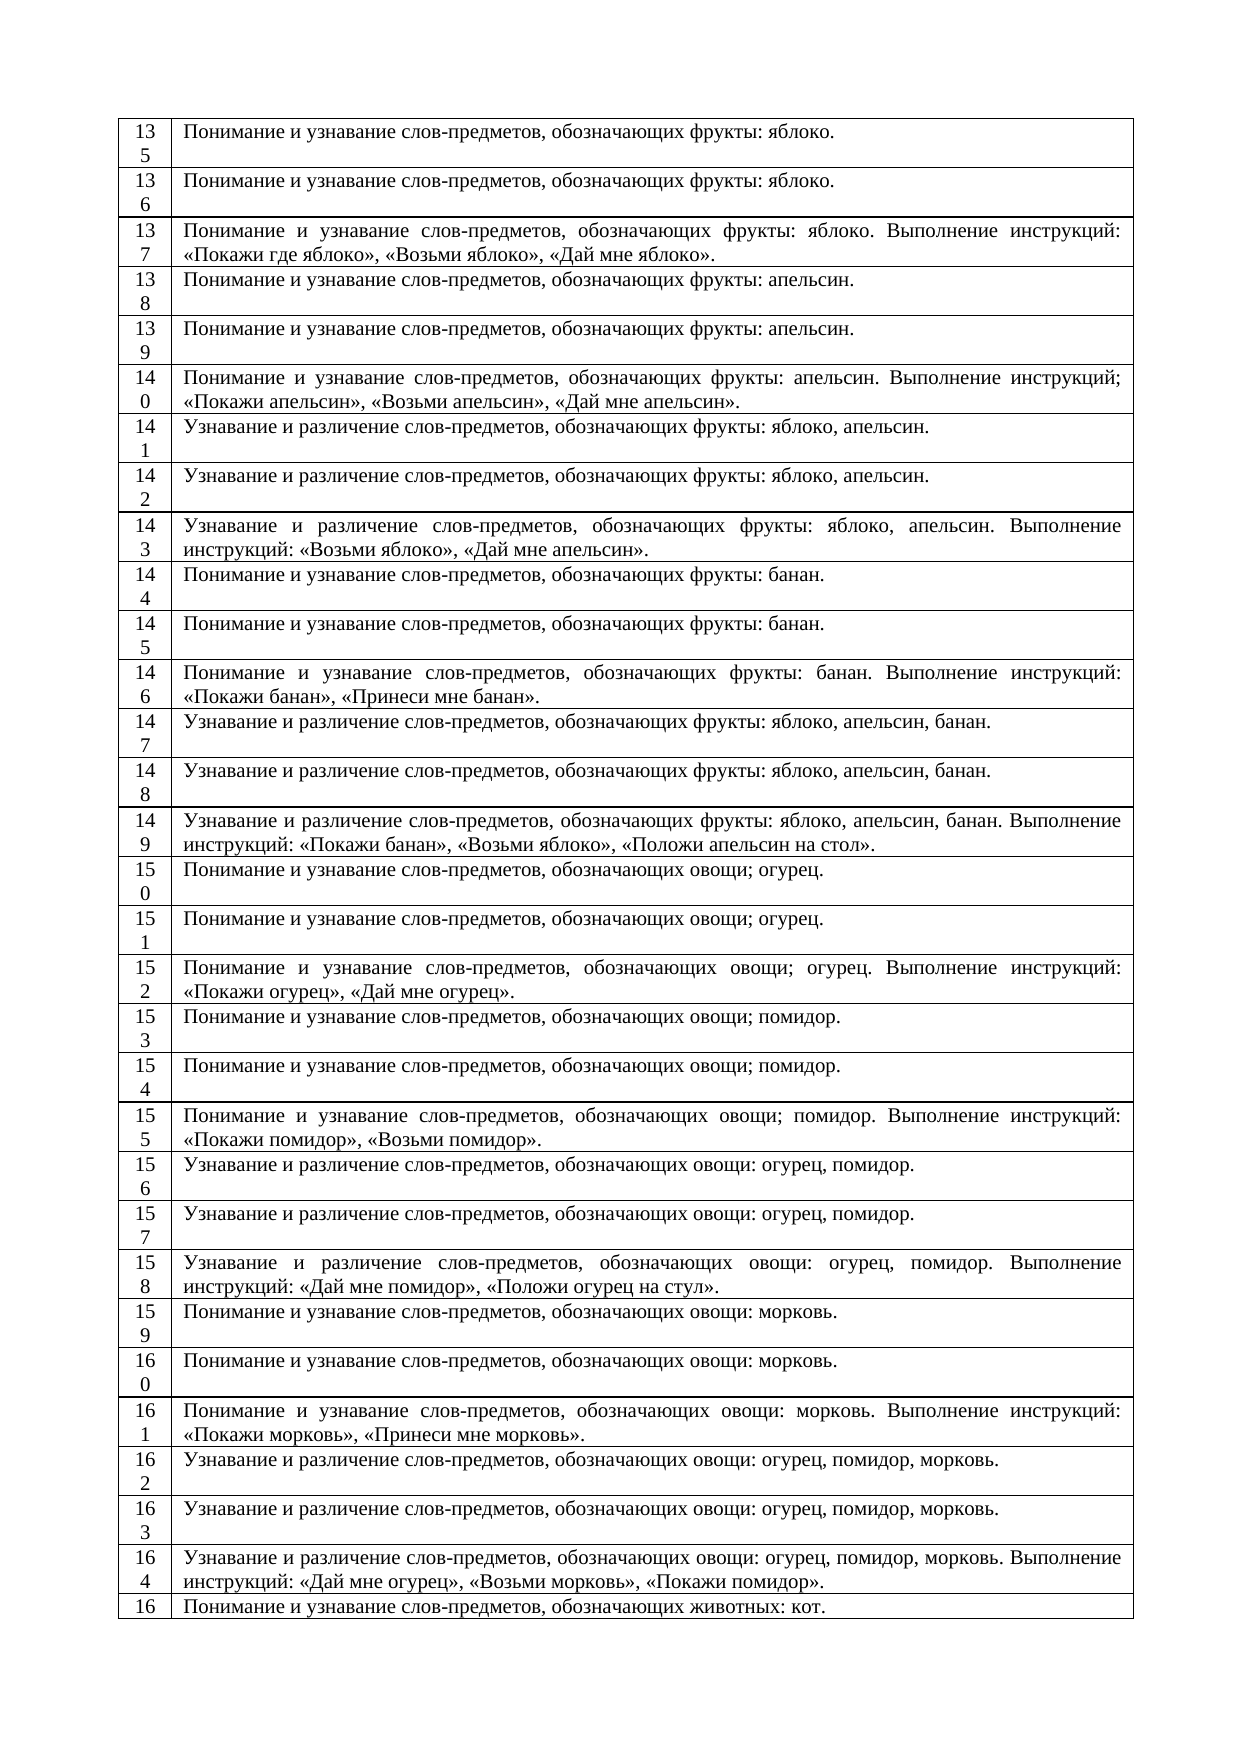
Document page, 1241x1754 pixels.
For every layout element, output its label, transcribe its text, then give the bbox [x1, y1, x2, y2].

table_cell 163 [119, 1496, 171, 1544]
table_cell Узнавание и различение слов-предметов, обозначающих овощи: огурец, помидор, морковь. [172, 1496, 1133, 1544]
table_cell 141 [119, 414, 171, 462]
table_cell 164 [119, 1545, 171, 1593]
table_cell Понимание и узнавание слов-предметов, обозначающих овощи: морковь. Выполнение инструкций: «Покажи морковь», «Принеси мне морковь». [585, 1398, 1133, 1446]
table_cell Понимание и узнавание слов-предметов, обозначающих фрукты: банан. [172, 562, 1133, 610]
table_cell 152 [119, 955, 171, 1003]
table_cell 160 [119, 1348, 171, 1396]
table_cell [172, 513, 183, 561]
table_cell 155 [119, 1103, 171, 1151]
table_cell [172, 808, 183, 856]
table_cell Узнавание и различение слов-предметов, обозначающих фрукты: яблоко, апельсин, банан. [172, 709, 1133, 757]
table_cell 158 [119, 1250, 171, 1298]
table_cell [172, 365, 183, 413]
table_cell 144 [119, 562, 171, 610]
table_cell Понимание и узнавание слов-предметов, обозначающих фрукты: банан. [172, 611, 1133, 659]
table_cell 162 [119, 1447, 171, 1495]
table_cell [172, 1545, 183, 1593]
table_cell Узнавание и различение слов-предметов, обозначающих фрукты: яблоко, апельсин, банан. [172, 758, 1133, 806]
table_cell 140 [119, 365, 171, 413]
table_cell 157 [119, 1201, 171, 1249]
table_cell Понимание и узнавание слов-предметов, обозначающих овощи; помидор. [172, 1053, 1133, 1101]
table_cell 154 [119, 1053, 171, 1101]
table_cell Узнавание и различение слов-предметов, обозначающих фрукты: яблоко, апельсин. [172, 463, 1133, 511]
table_cell 142 [119, 463, 171, 511]
table_cell 150 [119, 857, 171, 905]
table_cell 156 [119, 1152, 171, 1200]
table_cell 149 [119, 808, 171, 856]
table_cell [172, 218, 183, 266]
table_cell Понимание и узнавание слов-предметов, обозначающих фрукты: яблоко. [172, 119, 1133, 167]
table_cell Понимание и узнавание слов-предметов, обозначающих овощи; огурец. [172, 906, 1133, 954]
table_cell 138 [119, 267, 171, 315]
table_cell 146 [119, 660, 171, 708]
table_cell Понимание и узнавание слов-предметов, обозначающих фрукты: яблоко. [172, 168, 1133, 216]
table_cell Понимание и узнавание слов-предметов, обозначающих овощи; помидор. [172, 1004, 1133, 1052]
table_cell Понимание и узнавание слов-предметов, обозначающих фрукты: апельсин. [172, 316, 1133, 364]
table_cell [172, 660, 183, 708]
table_cell 145 [119, 611, 171, 659]
table_cell Понимание и узнавание слов-предметов, обозначающих фрукты: яблоко. Выполнение инструкций: «Покажи где яблоко», «Возьми яблоко», «Дай мне яблоко». [716, 218, 1133, 266]
table_cell Понимание и узнавание слов-предметов, обозначающих овощи: морковь. [172, 1348, 1133, 1396]
table_cell Понимание и узнавание слов-предметов, обозначающих фрукты: апельсин. [172, 267, 1133, 315]
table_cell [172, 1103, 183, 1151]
table_cell 139 [119, 316, 171, 364]
table_cell 137 [119, 218, 171, 266]
table_cell 159 [119, 1299, 171, 1347]
table_cell Понимание и узнавание слов-предметов, обозначающих животных: кот. [826, 1594, 1133, 1618]
table_cell Узнавание и различение слов-предметов, обозначающих фрукты: яблоко, апельсин. Выполнение инструкций: «Возьми яблоко», «Дай мне апельсин». [649, 513, 1133, 561]
table_cell Понимание и узнавание слов-предметов, обозначающих овощи; огурец. [172, 857, 1133, 905]
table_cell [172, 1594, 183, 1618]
table_cell Понимание и узнавание слов-предметов, обозначающих фрукты: апельсин. Выполнение инструкций; «Покажи апельсин», «Возьми апельсин», «Дай мне апельсин». [741, 365, 1133, 413]
table_cell Узнавание и различение слов-предметов, обозначающих овощи: огурец, помидор. Выполнение инструкций: «Дай мне помидор», «Положи огурец на стул». [719, 1250, 1133, 1298]
table_cell Узнавание и различение слов-предметов, обозначающих фрукты: яблоко, апельсин, банан. Выполнение инструкций: «Покажи банан», «Возьми яблоко», «Положи апельсин на стол». [876, 808, 1133, 856]
table_cell 153 [119, 1004, 171, 1052]
table_cell Понимание и узнавание слов-предметов, обозначающих овощи: морковь. [172, 1299, 1133, 1347]
table_cell 161 [119, 1398, 171, 1446]
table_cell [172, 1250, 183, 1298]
table_cell Узнавание и различение слов-предметов, обозначающих овощи: огурец, помидор. [172, 1201, 1133, 1249]
table_cell Понимание и узнавание слов-предметов, обозначающих овощи; огурец. Выполнение инструкций: «Покажи огурец», «Дай мне огурец». [515, 955, 1133, 1003]
table_cell 165 [119, 1594, 171, 1618]
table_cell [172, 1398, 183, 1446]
table_cell Понимание и узнавание слов-предметов, обозначающих фрукты: банан. Выполнение инструкций: «Покажи банан», «Принеси мне банан». [540, 660, 1133, 708]
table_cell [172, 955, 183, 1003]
table_cell Узнавание и различение слов-предметов, обозначающих овощи: огурец, помидор. [172, 1152, 1133, 1200]
table_cell 135 [119, 119, 171, 167]
table_cell 148 [119, 758, 171, 806]
table_cell 136 [119, 168, 171, 216]
table_cell 147 [119, 709, 171, 757]
table_cell Узнавание и различение слов-предметов, обозначающих фрукты: яблоко, апельсин. [172, 414, 1133, 462]
table_cell 151 [119, 906, 171, 954]
table_cell Понимание и узнавание слов-предметов, обозначающих овощи; помидор. Выполнение инструкций: «Покажи помидор», «Возьми помидор». [542, 1103, 1133, 1151]
table_cell Узнавание и различение слов-предметов, обозначающих овощи: огурец, помидор, морковь. [172, 1447, 1133, 1495]
table_cell 143 [119, 513, 171, 561]
table_cell Узнавание и различение слов-предметов, обозначающих овощи: огурец, помидор, морковь. Выполнение инструкций: «Дай мне огурец», «Возьми морковь», «Покажи помидор». [825, 1545, 1133, 1593]
